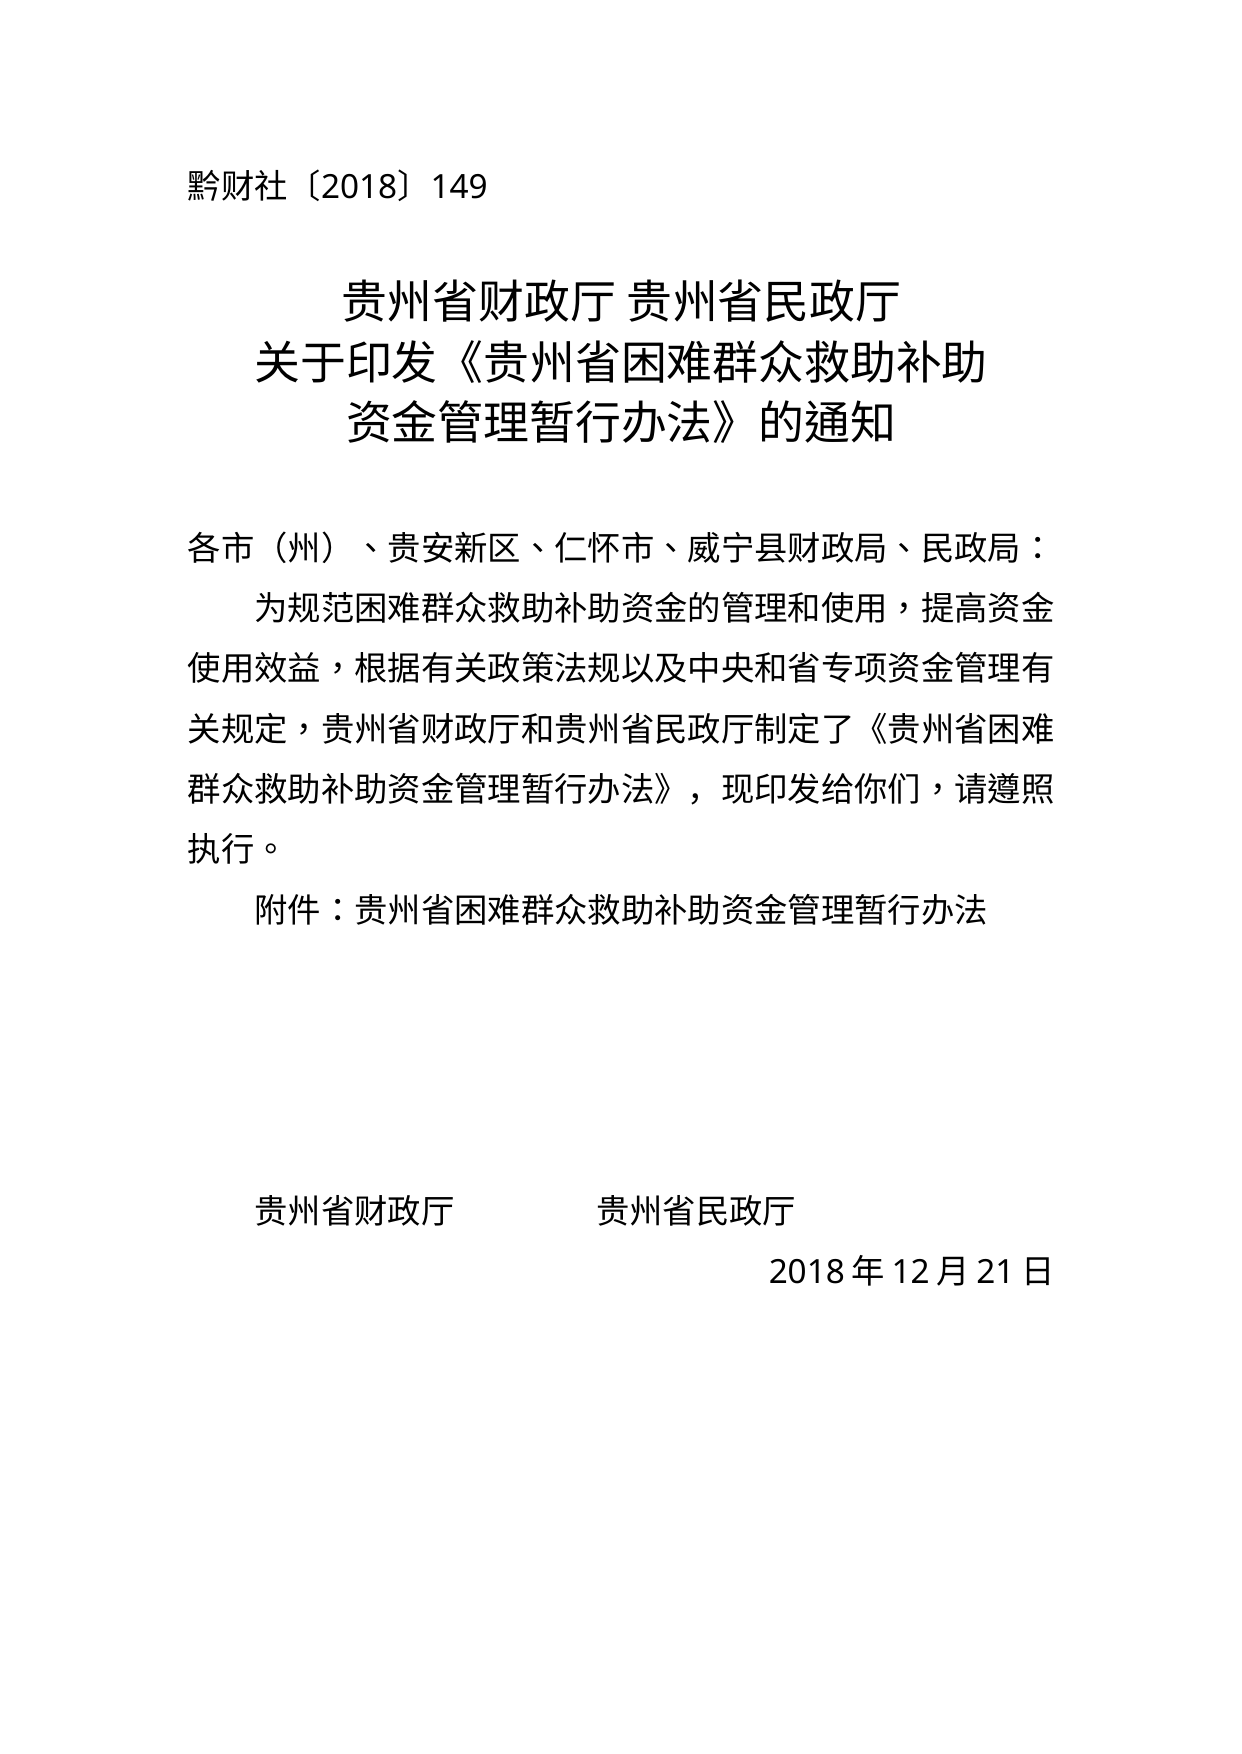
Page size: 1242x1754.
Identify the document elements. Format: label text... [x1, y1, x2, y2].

text 为规范困难群众救助补助资金的管理和使用，提高资金使用效益，根据有关政策法规以及中央和省专项资金管理有关规定，贵州省财政厅和贵州省民政厅制定了《贵州省困难群众救助补助资金管理暂行办法》，现印发给你们，请遵照执行。 [187, 572, 1054, 874]
text 各市（州）、贵安新区、仁怀市、威宁县财政局、民政局： [187, 512, 1054, 572]
text 贵州省财政厅 贵州省民政厅 [187, 271, 1054, 331]
text 关于印发《贵州省困难群众救助补助 [187, 331, 1054, 391]
text 黔财社〔2018〕149 [187, 150, 1054, 210]
text 贵州省财政厅 贵州省民政厅 [187, 1175, 1054, 1236]
text 资金管理暂行办法》的通知 [187, 391, 1054, 452]
text 2018年12月21日 [187, 1236, 1054, 1296]
text 附件：贵州省困难群众救助补助资金管理暂行办法 [187, 874, 1054, 934]
